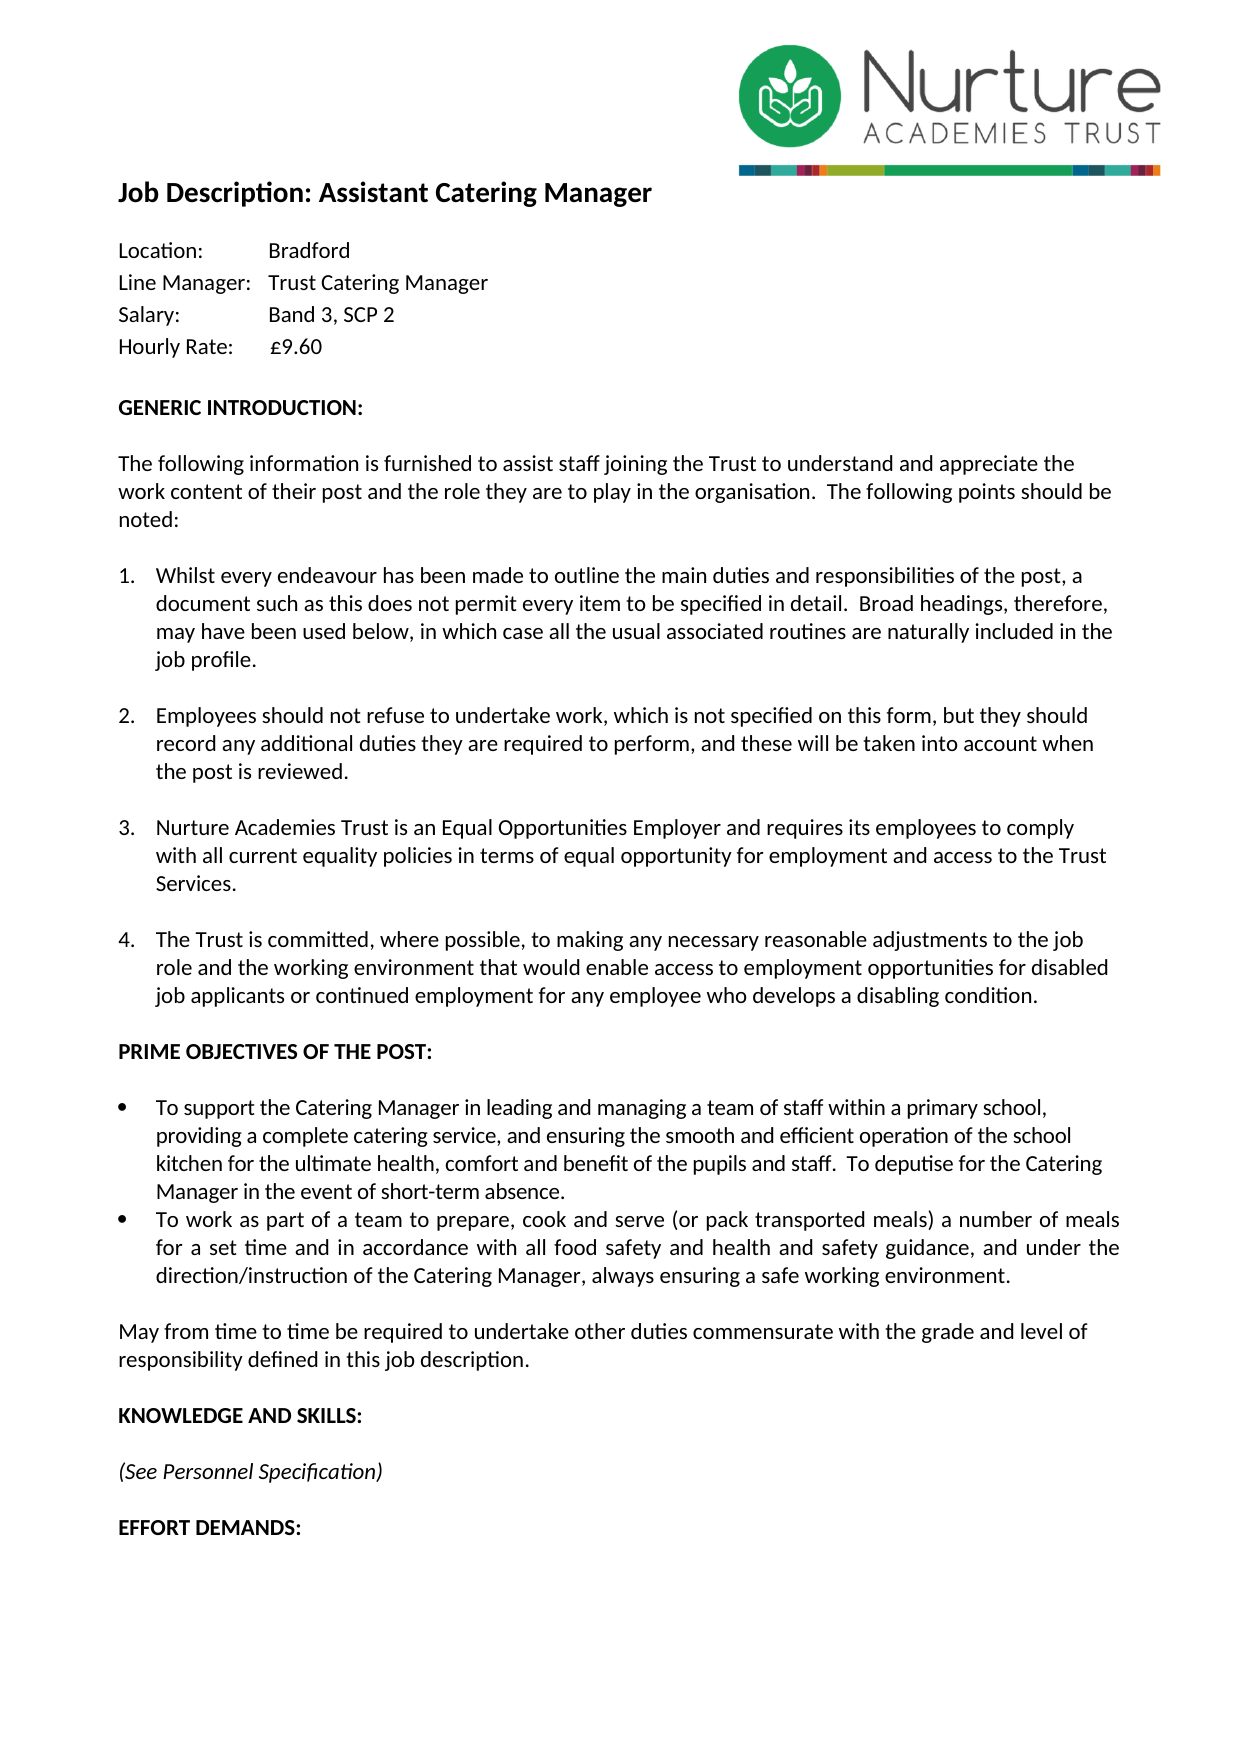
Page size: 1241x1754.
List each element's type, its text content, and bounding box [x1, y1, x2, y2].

list Employees should not refuse to undertake work, which is not specified on this form, but they should record any additional duties they are required to perform, and these will be taken into account when the post is reviewed. [118, 701, 1122, 785]
list To support the Catering Manager in leading and managing a team of staff within a primary school, providing a complete catering service, and ensuring the smooth and efficient operation of the school kitchen for the ultimate health, comfort and benefit of the pupils and staff. To deputise for the Catering Manager in the event of short-term absence. [118, 1093, 1122, 1205]
text (See Personnel Specification) [118, 1457, 1122, 1486]
list Whilst every endeavour has been made to outline the main duties and responsibilities of the post, a document such as this does not permit every item to be specified in detail. Broad headings, therefore, may have been used below, in which case all the usual associated routines are naturally included in the job profile. [118, 561, 1122, 673]
list The Trust is committed, where possible, to making any necessary reasonable adjustments to the job role and the working environment that would enable access to employment opportunities for disabled job applicants or continued employment for any employee who develops a disabling condition. [118, 925, 1122, 1009]
text Hourly Rate: £9.60 [118, 332, 1122, 361]
text Generic Introduction: [118, 393, 1122, 421]
picture [731, 37, 1166, 181]
text The following information is furnished to assist staff joining the Trust to understand and appreciate the work content of their post and the role they are to play in the organisation. The following points should be noted: [118, 449, 1122, 533]
text May from time to time be required to undertake other duties commensurate with the grade and level of responsibility defined in this job description. [118, 1317, 1122, 1373]
text Line Manager: Trust Catering Manager [118, 268, 1122, 296]
text Effort Demands: [118, 1513, 1122, 1542]
text Salary: Band 3, SCP 2 [118, 300, 1122, 328]
list To work as part of a team to prepare, cook and serve (or pack transported meals) a number of meals for a set time and in accordance with all food safety and health and safety guidance, and under the direction/instruction of the Catering Manager, always ensuring a safe working environment. [118, 1205, 1122, 1289]
text Job Description: Assistant Catering Manager [118, 174, 1122, 210]
text Prime Objectives of the Post: [118, 1037, 1122, 1065]
text Knowledge and Skills: [118, 1401, 1122, 1429]
list Nurture Academies Trust is an Equal Opportunities Employer and requires its employees to comply with all current equality policies in terms of equal opportunity for employment and access to the Trust Services. [118, 813, 1122, 897]
text Location: Bradford [118, 236, 1122, 264]
